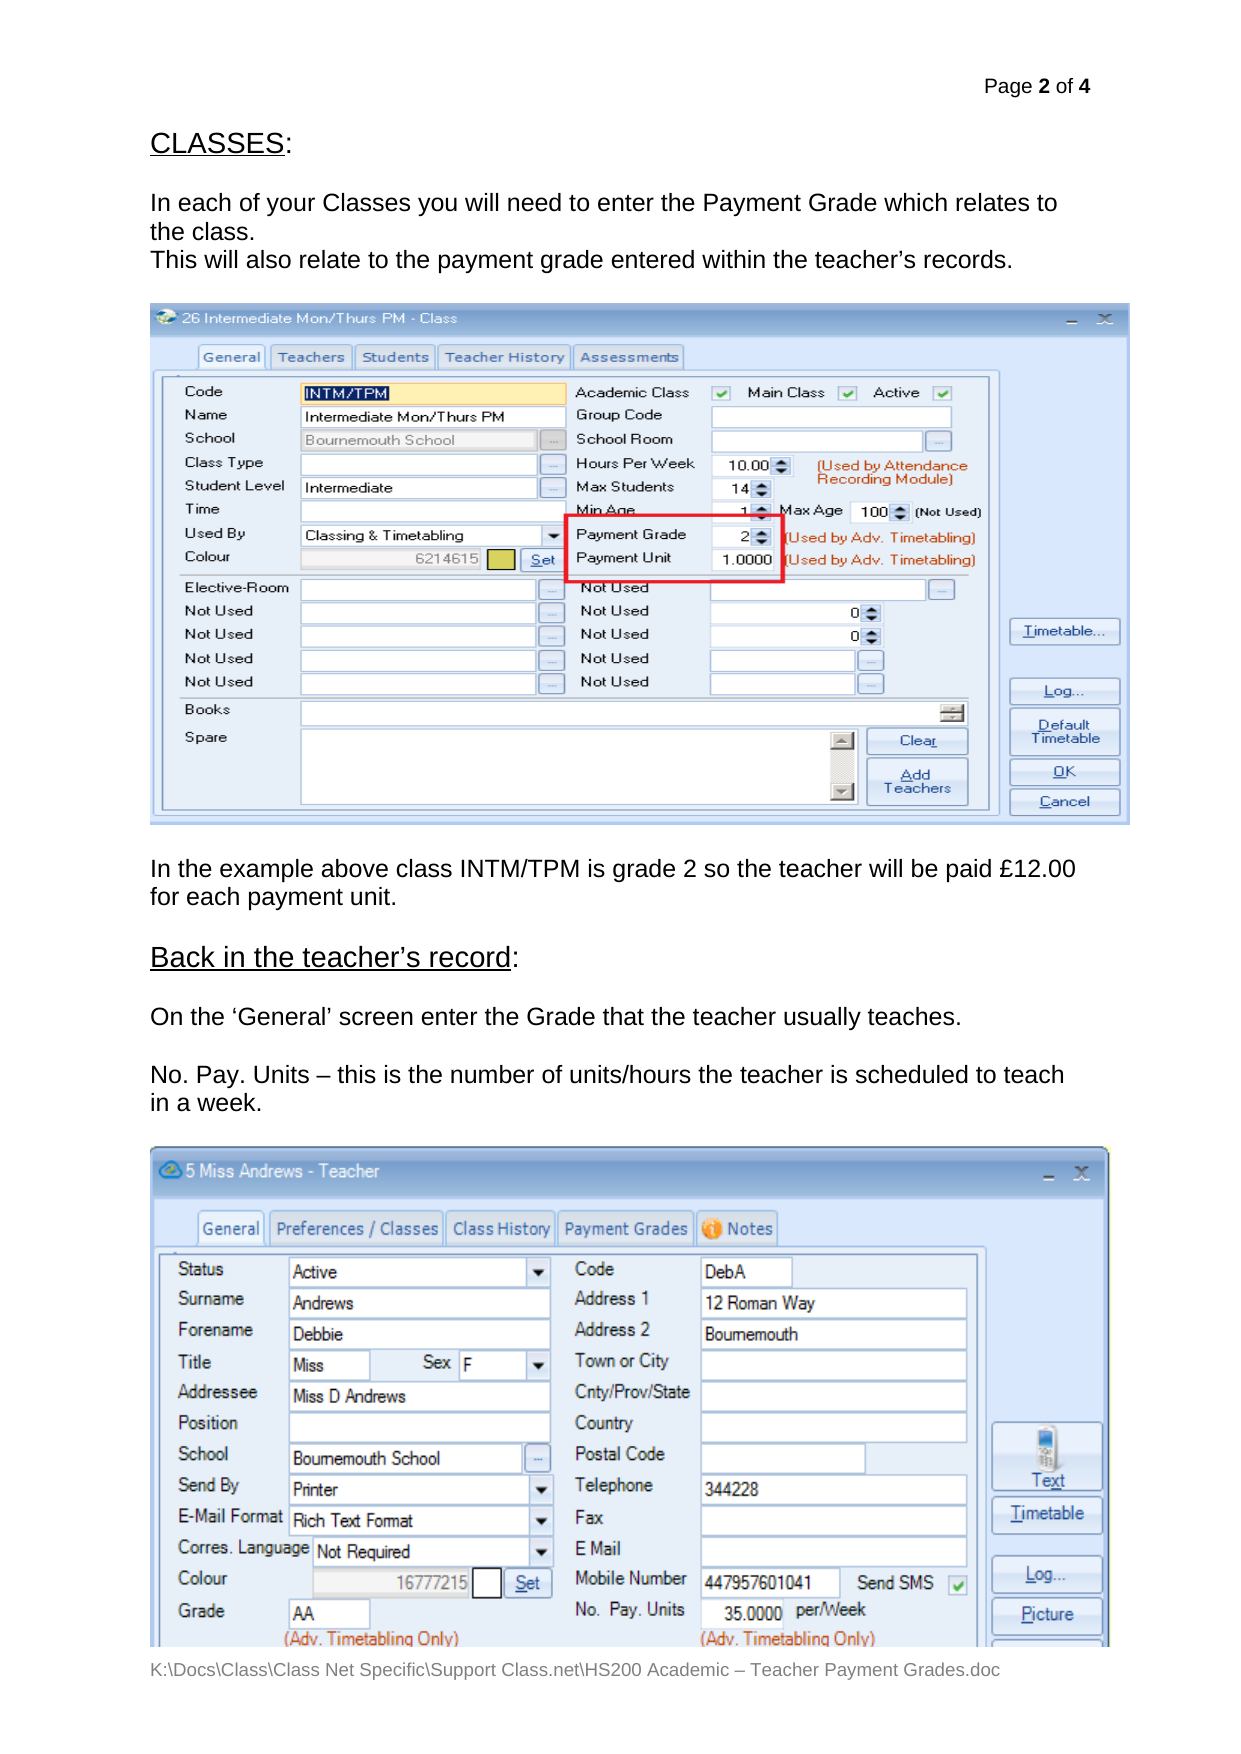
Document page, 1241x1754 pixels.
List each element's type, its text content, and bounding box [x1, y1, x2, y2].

text In each of your Classes you will need to enter the Payment Grade which relates to the class. [150, 188, 1090, 246]
text Back in the teacher’s record: [150, 940, 1090, 973]
picture [150, 303, 1130, 825]
text On the ‘General’ screen enter the Grade that the teacher usually teaches. [150, 1002, 1090, 1031]
text This will also relate to the payment grade entered within the teacher’s records. [150, 246, 1090, 274]
text CLASSES: [150, 126, 1090, 159]
text In the example above class INTM/TPM is grade 2 so the teacher will be paid £12.00 for each payment unit. [150, 854, 1090, 911]
picture [150, 1146, 1111, 1647]
text No. Pay. Units – this is the number of units/hours the teacher is scheduled to teach in a week. [150, 1060, 1090, 1117]
